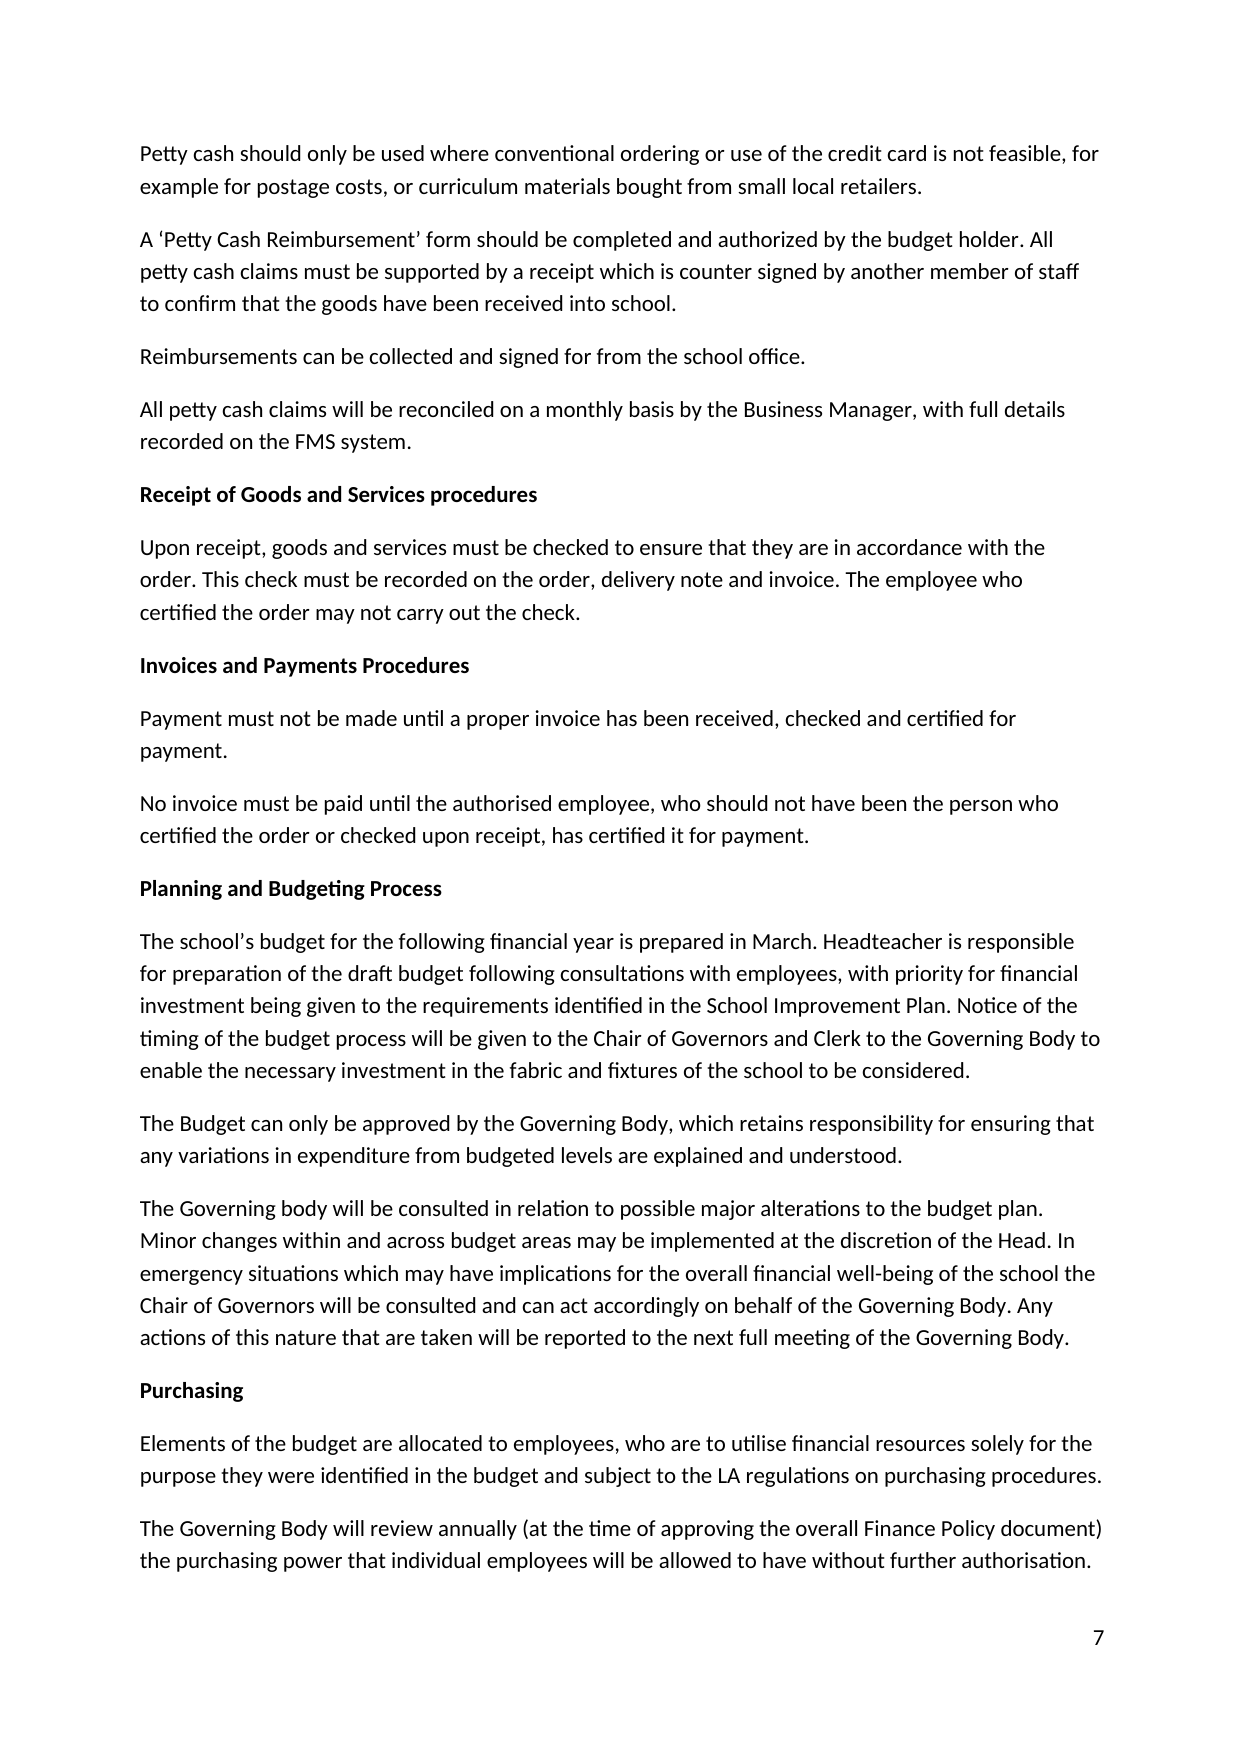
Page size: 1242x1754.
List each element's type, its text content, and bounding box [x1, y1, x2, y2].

text The Budget can only be approved by the Governing Body, which retains responsibility for ensuring that any variations in expenditure from budgeted levels are explained and understood. [139, 1109, 1104, 1169]
text Petty cash should only be used where conventional ordering or use of the credit card is not feasible, for example for postage costs, or curriculum materials bought from small local retailers. [139, 139, 1104, 200]
text The Governing body will be consulted in relation to possible major alterations to the budget plan. Minor changes within and across budget areas may be implemented at the discretion of the Head. In emergency situations which may have implications for the overall financial well-being of the school the Chair of Governors will be consulted and can act accordingly on behalf of the Governing Body. Any actions of this nature that are taken will be reported to the next full meeting of the Governing Body. [139, 1194, 1104, 1351]
text Payment must not be made until a proper invoice has been received, checked and certified for payment. [139, 704, 1104, 764]
text Upon receipt, goods and services must be checked to ensure that they are in accordance with the order. This check must be recorded on the order, delivery note and invoice. The employee who certified the order may not carry out the check. [139, 533, 1104, 626]
text Planning and Budgeting Process [139, 874, 1104, 902]
text No invoice must be paid until the authorised employee, who should not have been the person who certified the order or checked upon receipt, has certified it for payment. [139, 789, 1104, 849]
text All petty cash claims will be reconciled on a monthly basis by the Business Manager, with full details recorded on the FMS system. [139, 395, 1104, 455]
text Reimbursements can be collected and signed for from the school office. [139, 342, 1104, 370]
text Elements of the budget are allocated to employees, who are to utilise financial resources solely for the purpose they were identified in the budget and subject to the LA regulations on purchasing procedures. [139, 1429, 1104, 1489]
text A ‘Petty Cash Reimbursement’ form should be completed and authorized by the budget holder. All petty cash claims must be supported by a receipt which is counter signed by another member of staff to confirm that the goods have been received into school. [139, 225, 1104, 317]
text Receipt of Goods and Services procedures [139, 480, 1104, 508]
text The school’s budget for the following financial year is prepared in March. Headteacher is responsible for preparation of the draft budget following consultations with employees, with priority for financial investment being given to the requirements identified in the School Improvement Plan. Notice of the timing of the budget process will be given to the Chair of Governors and Clerk to the Governing Body to enable the necessary investment in the fabric and fixtures of the school to be considered. [139, 927, 1104, 1084]
text The Governing Body will review annually (at the time of approving the overall Finance Policy document) the purchasing power that individual employees will be allowed to have without further authorisation. [139, 1514, 1104, 1574]
text Invoices and Payments Procedures [139, 651, 1104, 679]
text Purchasing [139, 1376, 1104, 1404]
